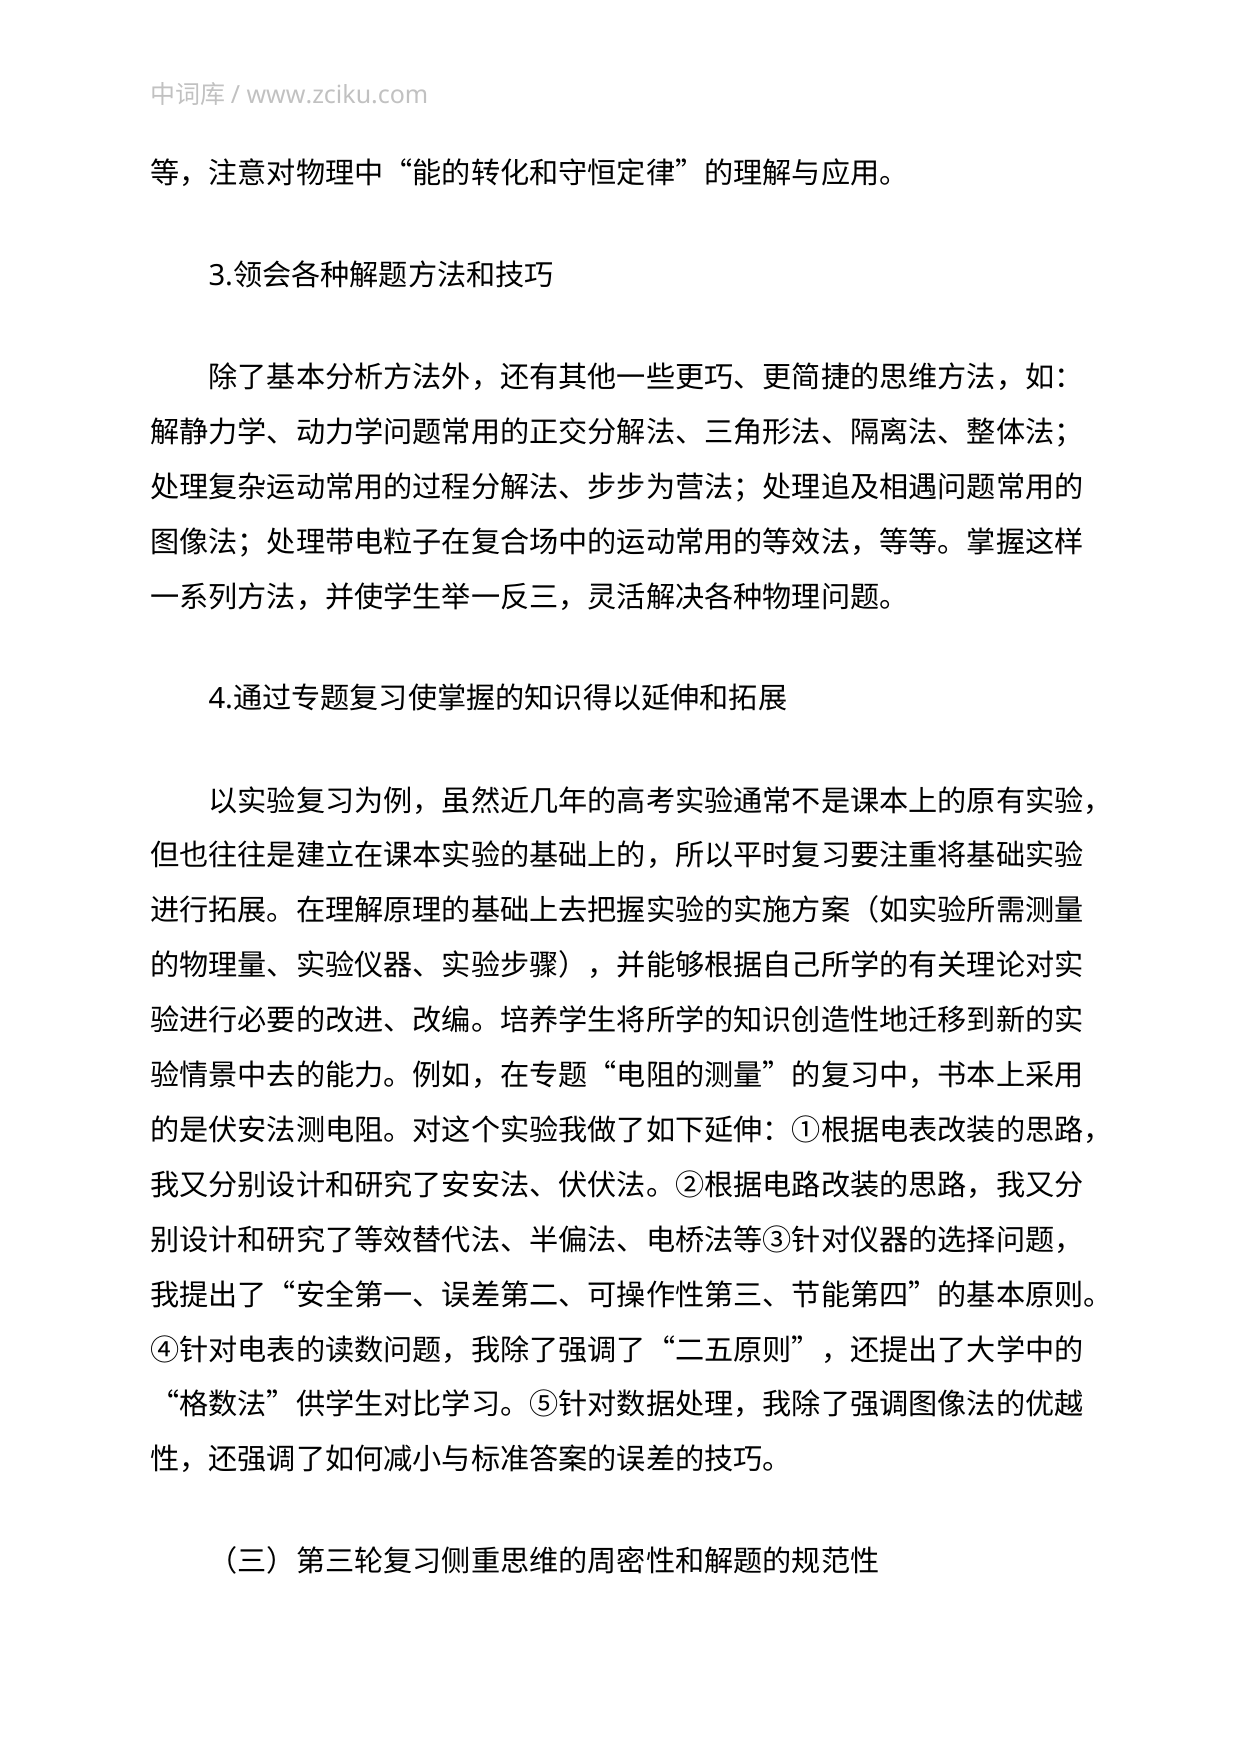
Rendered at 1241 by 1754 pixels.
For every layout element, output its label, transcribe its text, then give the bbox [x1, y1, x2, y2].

text 3.领会各种解题方法和技巧 [150, 252, 1090, 294]
text （三）第三轮复习侧重思维的周密性和解题的规范性 [150, 1538, 1090, 1580]
text 以实验复习为例，虽然近几年的高考实验通常不是课本上的原有实验，但也往往是建立在课本实验的基础上的，所以平时复习要注重将基础实验进行拓展。在理解原理的基础上去把握实验的实施方案（如实验所需测量的物理量、实验仪器、实验步骤），并能够根据自己所学的有关理论对实验进行必要的改进、改编。培养学生将所学的知识创造性地迁移到新的实验情景中去的能力。例如，在专题“电阻的测量”的复习中，书本上采用的是伏安法测电阻。对这个实验我做了如下延伸：①根据电表改装的思路，我又分别设计和研究了安安法、伏伏法。②根据电路改装的思路，我又分别设计和研究了等效替代法、半偏法、电桥法等③针对仪器的选择问题，我提出了“安全第一、误差第二、可操作性第三、节能第四”的基本原则。④针对电表的读数问题，我除了强调了“二五原则”，还提出了大学中的“格数法”供学生对比学习。⑤针对数据处理，我除了强调图像法的优越性，还强调了如何减小与标准答案的误差的技巧。 [150, 777, 1090, 1478]
text 除了基本分析方法外，还有其他一些更巧、更简捷的思维方法，如：解静力学、动力学问题常用的正交分解法、三角形法、隔离法、整体法；处理复杂运动常用的过程分解法、步步为营法；处理追及相遇问题常用的图像法；处理带电粒子在复合场中的运动常用的等效法，等等。掌握这样一系列方法，并使学生举一反三，灵活解决各种物理问题。 [150, 354, 1090, 616]
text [150, 150, 1090, 192]
text 4.通过专题复习使掌握的知识得以延伸和拓展 [150, 675, 1090, 717]
